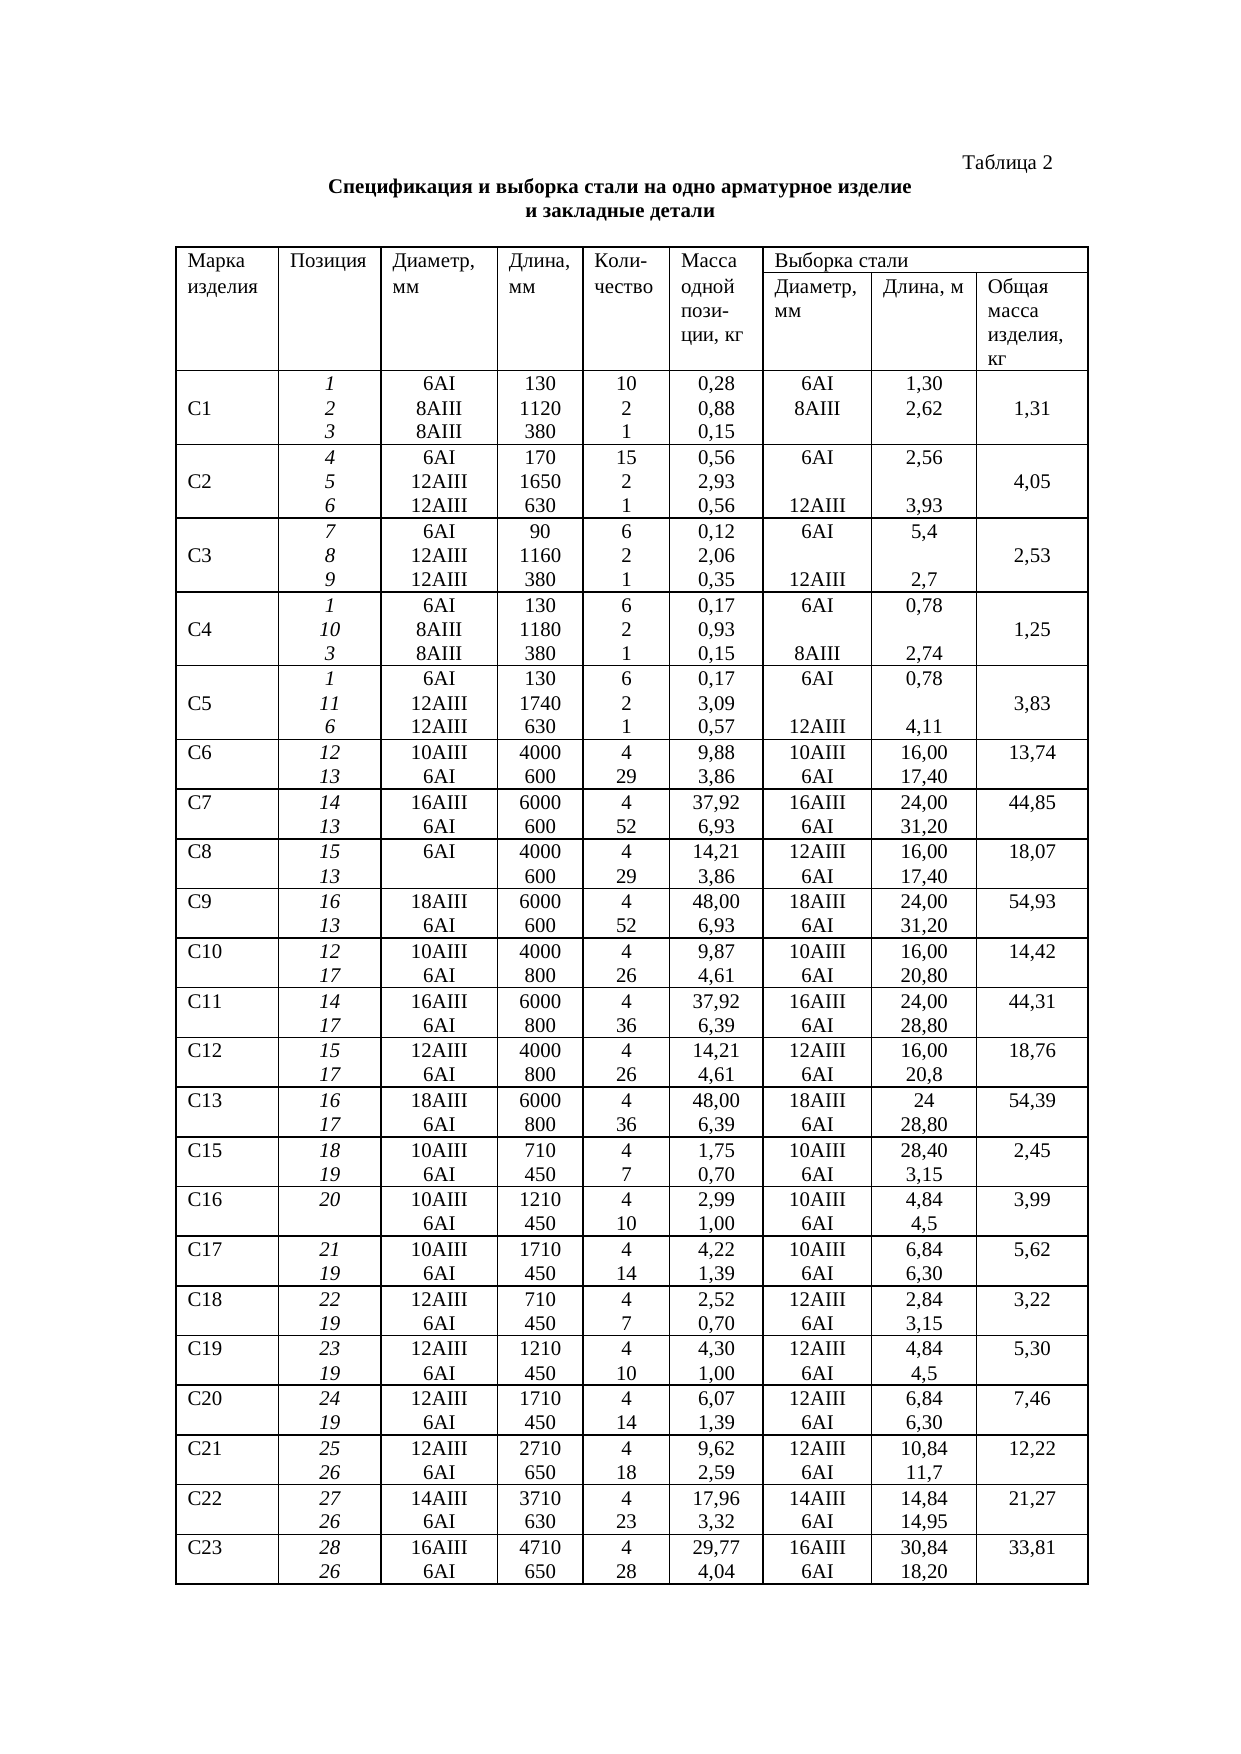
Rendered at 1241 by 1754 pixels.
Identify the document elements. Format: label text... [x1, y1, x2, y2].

table_cell 29 [584, 764, 669, 788]
table_cell 24,00 [872, 790, 976, 814]
table_cell 4 [584, 1436, 669, 1460]
table_cell 710 [498, 1138, 582, 1162]
table_cell 4 [584, 1535, 669, 1559]
table_cell 6000 [498, 790, 582, 814]
table_cell [977, 764, 1087, 788]
table_cell 0,93 [670, 617, 762, 641]
table_cell 13 [279, 814, 380, 838]
table_cell 5,62 [977, 1237, 1087, 1261]
table_cell 17 [279, 963, 380, 987]
table_cell [977, 567, 1087, 591]
table_cell С10 [177, 939, 278, 963]
table_cell 6АI [764, 1559, 871, 1583]
table_cell 6000 [498, 889, 582, 913]
table_cell 6АI [764, 445, 871, 469]
table_cell 19 [279, 1311, 380, 1335]
table_cell 6,07 [670, 1386, 762, 1410]
table_cell 12АIII [382, 1436, 497, 1460]
table_cell 12АIII [764, 493, 871, 517]
table_cell [764, 617, 871, 641]
table_cell 630 [498, 1509, 582, 1533]
table_cell 36 [584, 1112, 669, 1136]
table_cell 12,22 [977, 1436, 1087, 1460]
table_cell 13 [279, 913, 380, 937]
table_cell 19 [279, 1410, 380, 1434]
table_cell [177, 445, 278, 469]
table_cell [977, 371, 1087, 395]
table_cell 8АIII [382, 641, 497, 665]
table_cell С22 [177, 1485, 278, 1509]
table_cell 9 [279, 567, 380, 591]
table_cell 4 [584, 1187, 669, 1211]
table_cell 28 [279, 1535, 380, 1559]
table_cell 6АI [764, 519, 871, 543]
table_cell 12АIII [764, 1436, 871, 1460]
table_cell 0,78 [872, 666, 976, 690]
table_cell 3 [279, 419, 380, 443]
table_cell [977, 493, 1087, 517]
table_cell 18,76 [977, 1038, 1087, 1062]
table_cell 3,93 [872, 493, 976, 517]
table_cell 2,62 [872, 395, 976, 419]
table_cell 17 [279, 1013, 380, 1037]
table_header Длина, [498, 248, 582, 272]
table_cell одной пози-ции, кг [670, 272, 762, 370]
table_cell 16АIII [764, 1535, 871, 1559]
table_cell 14 [584, 1261, 669, 1285]
table_cell 12АIII [382, 714, 497, 738]
table_cell 18АIII [764, 889, 871, 913]
table_cell [977, 1559, 1087, 1583]
table_cell 18,07 [977, 840, 1087, 863]
table_cell 12АIII [382, 1336, 497, 1360]
table_cell 6АI [382, 1559, 497, 1583]
table_cell 10АIII [764, 1237, 871, 1261]
table_cell 12АIII [382, 567, 497, 591]
table_cell 12АIII [764, 567, 871, 591]
table_cell 1650 [498, 469, 582, 493]
table_cell 130 [498, 371, 582, 395]
table_cell [177, 1062, 278, 1086]
table_cell 4 [584, 988, 669, 1012]
table_cell 10,84 [872, 1436, 976, 1460]
table_cell С19 [177, 1336, 278, 1360]
table_cell 6АI [764, 963, 871, 987]
table_cell 8АIII [764, 395, 871, 419]
table_cell [177, 1360, 278, 1384]
table_cell 0,17 [670, 593, 762, 617]
table_cell 3,32 [670, 1509, 762, 1533]
table_cell [977, 1360, 1087, 1384]
table_cell 6АI [764, 864, 871, 887]
table_cell С9 [177, 889, 278, 913]
table_cell 90 [498, 519, 582, 543]
table_cell 6АI [382, 666, 497, 690]
table_cell 10АIII [382, 939, 497, 963]
table_cell 4710 [498, 1535, 582, 1559]
table_cell 14,95 [872, 1509, 976, 1533]
table_cell 3710 [498, 1485, 582, 1509]
table_cell 12АIII [764, 840, 871, 863]
table_cell 450 [498, 1360, 582, 1384]
table_cell 24,00 [872, 889, 976, 913]
table_cell 5,4 [872, 519, 976, 543]
table_cell 33,81 [977, 1535, 1087, 1559]
table_cell 600 [498, 913, 582, 937]
table_cell С6 [177, 740, 278, 764]
table_cell 6АI [382, 1062, 497, 1086]
table_cell [177, 1410, 278, 1434]
table_cell 8 [279, 543, 380, 567]
table_cell 6АI [382, 1162, 497, 1186]
table_cell 29 [584, 864, 669, 887]
table_cell 18АIII [382, 889, 497, 913]
table_cell 25 [279, 1436, 380, 1460]
table_cell 28,80 [872, 1013, 976, 1037]
table_cell 16АIII [764, 790, 871, 814]
table_cell 17 [279, 1112, 380, 1136]
table_cell 2 [584, 395, 669, 419]
table_cell 4,84 [872, 1187, 976, 1211]
table_cell 21,27 [977, 1485, 1087, 1509]
table_cell 48,00 [670, 889, 762, 913]
table_cell 4,61 [670, 1062, 762, 1086]
table_cell 31,20 [872, 814, 976, 838]
table_cell изделия [177, 272, 278, 370]
table_cell 2,84 [872, 1287, 976, 1311]
table_cell 6АI [382, 519, 497, 543]
table_cell 6АI [764, 814, 871, 838]
table_cell 24 [279, 1386, 380, 1410]
table_cell 14 [279, 988, 380, 1012]
table_cell [177, 1211, 278, 1235]
table_cell 4 [584, 1138, 669, 1162]
table_cell 6АI [764, 1013, 871, 1037]
table_cell 8АIII [382, 395, 497, 419]
table_cell 24 [872, 1088, 976, 1112]
table_cell 12 [279, 939, 380, 963]
table_cell 24,00 [872, 988, 976, 1012]
table_cell 10АIII [382, 1237, 497, 1261]
table_cell 17,40 [872, 764, 976, 788]
table_cell 54,39 [977, 1088, 1087, 1112]
table_cell 12АIII [764, 1386, 871, 1410]
table_cell 10АIII [382, 1187, 497, 1211]
table_cell 4 [584, 1336, 669, 1360]
table_cell 3,09 [670, 690, 762, 714]
table_cell 1210 [498, 1187, 582, 1211]
table_cell 23 [279, 1336, 380, 1360]
table_header Выборка стали [764, 248, 1087, 272]
table_cell 48,00 [670, 1088, 762, 1112]
table_cell 6,84 [872, 1386, 976, 1410]
table_cell 6АI [764, 1112, 871, 1136]
table_cell 6АI [382, 1211, 497, 1235]
table_cell 6 [279, 714, 380, 738]
table_cell 4,5 [872, 1211, 976, 1235]
table_cell 4,5 [872, 1360, 976, 1384]
table_cell 15 [279, 840, 380, 863]
table_cell 4,04 [670, 1559, 762, 1583]
table_cell С15 [177, 1138, 278, 1162]
table_cell 6АI [764, 1410, 871, 1434]
table_cell 4 [584, 1237, 669, 1261]
table_cell 450 [498, 1311, 582, 1335]
table_cell 19 [279, 1261, 380, 1285]
table_cell 14АIII [382, 1485, 497, 1509]
table_cell 16,00 [872, 840, 976, 863]
table_cell 0,57 [670, 714, 762, 738]
table_cell 0,70 [670, 1162, 762, 1186]
table_cell 11,7 [872, 1460, 976, 1484]
table_cell 800 [498, 1062, 582, 1086]
table_cell 450 [498, 1410, 582, 1434]
table_cell 12АIII [382, 690, 497, 714]
table_cell [977, 1509, 1087, 1533]
table_cell 1,30 [872, 371, 976, 395]
table_cell 8АIII [764, 641, 871, 665]
table_cell 8АIII [382, 419, 497, 443]
table_cell 19 [279, 1360, 380, 1384]
table_cell 3,15 [872, 1311, 976, 1335]
table_cell 22 [279, 1287, 380, 1311]
table_cell 6,30 [872, 1261, 976, 1285]
table_cell 600 [498, 814, 582, 838]
table_cell 6АI [382, 371, 497, 395]
table_cell [977, 1062, 1087, 1086]
table_cell 4000 [498, 939, 582, 963]
table_cell 2 [584, 543, 669, 567]
table_cell [977, 1261, 1087, 1285]
table_header Коли- [584, 248, 669, 272]
table_cell 14АIII [764, 1485, 871, 1509]
table_cell 6АI [764, 1311, 871, 1335]
table_cell 0,56 [670, 493, 762, 517]
table_cell [177, 1559, 278, 1583]
table_cell С3 [177, 543, 278, 567]
table_cell 6АI [382, 963, 497, 987]
table_cell [764, 469, 871, 493]
table_cell 6АI [382, 1410, 497, 1434]
table_cell 1,25 [977, 617, 1087, 641]
table_cell [977, 963, 1087, 987]
table_cell 4 [584, 1088, 669, 1112]
table_cell 4000 [498, 840, 582, 863]
table_cell 4,11 [872, 714, 976, 738]
table_cell 26 [279, 1559, 380, 1583]
table_cell 21 [279, 1237, 380, 1261]
table_cell 6АI [764, 913, 871, 937]
table_cell [872, 469, 976, 493]
table_cell [177, 1311, 278, 1335]
table_cell 1 [584, 493, 669, 517]
table_cell 800 [498, 1013, 582, 1037]
table_cell 2 [584, 469, 669, 493]
table_cell 10АIII [382, 740, 497, 764]
table_cell 450 [498, 1162, 582, 1186]
table_cell 14 [584, 1410, 669, 1434]
table_cell 2710 [498, 1436, 582, 1460]
table_cell 6АI [382, 814, 497, 838]
table_cell 4 [584, 1485, 669, 1509]
table_cell С5 [177, 690, 278, 714]
table_cell 36 [584, 1013, 669, 1037]
table_cell 18АIII [382, 1088, 497, 1112]
table_cell 26 [584, 1062, 669, 1086]
table_cell 12АIII [764, 1287, 871, 1311]
table_cell 800 [498, 963, 582, 987]
table_cell 28,80 [872, 1112, 976, 1136]
table_cell 14,21 [670, 840, 762, 863]
table_cell С18 [177, 1287, 278, 1311]
table_cell [177, 641, 278, 665]
table_cell 6АI [764, 666, 871, 690]
table_cell 16,00 [872, 1038, 976, 1062]
table_cell 1 [584, 641, 669, 665]
table_cell [977, 593, 1087, 617]
table_cell 1,39 [670, 1261, 762, 1285]
table_header Позиция [279, 248, 380, 272]
table_cell 12АIII [764, 714, 871, 738]
table_cell 1,39 [670, 1410, 762, 1434]
table_cell 4 [584, 790, 669, 814]
table_cell 3,15 [872, 1162, 976, 1186]
table_cell 17 [279, 1062, 380, 1086]
table_cell мм [382, 272, 497, 370]
table_cell 30,84 [872, 1535, 976, 1559]
table_cell 710 [498, 1287, 582, 1311]
table_cell 12АIII [382, 543, 497, 567]
table_cell [177, 519, 278, 543]
table_cell 10АIII [764, 740, 871, 764]
table_cell 6,84 [872, 1237, 976, 1261]
table_cell [977, 519, 1087, 543]
table_cell С7 [177, 790, 278, 814]
table_cell 6АI [764, 1211, 871, 1235]
table_cell 6АI [764, 1460, 871, 1484]
table_cell С17 [177, 1237, 278, 1261]
table_cell 10АIII [764, 1187, 871, 1211]
table_cell 13 [279, 864, 380, 887]
table_cell С21 [177, 1436, 278, 1460]
table_cell 14,84 [872, 1485, 976, 1509]
table_cell 4,22 [670, 1237, 762, 1261]
table_cell 6АI [764, 371, 871, 395]
table_cell 2,53 [977, 543, 1087, 567]
table_cell 6 [279, 493, 380, 517]
table_cell 800 [498, 1112, 582, 1136]
table_cell [177, 764, 278, 788]
table_cell 6АI [764, 1261, 871, 1285]
table_cell [977, 1410, 1087, 1434]
table_cell 0,78 [872, 593, 976, 617]
table_cell С13 [177, 1088, 278, 1112]
table_cell [977, 1460, 1087, 1484]
table_cell 6АI [382, 1261, 497, 1285]
table_cell 0,70 [670, 1311, 762, 1335]
table_cell 6,93 [670, 913, 762, 937]
table_cell 4 [279, 445, 380, 469]
table_cell 14,42 [977, 939, 1087, 963]
table_cell 12АIII [382, 493, 497, 517]
table_cell 6АI [382, 1311, 497, 1335]
table_cell 44,85 [977, 790, 1087, 814]
table_cell 27 [279, 1485, 380, 1509]
table_cell 4,61 [670, 963, 762, 987]
table_cell 10АIII [764, 1138, 871, 1162]
table_cell [177, 1261, 278, 1285]
table_cell 9,87 [670, 939, 762, 963]
table_cell 52 [584, 814, 669, 838]
table_cell 130 [498, 593, 582, 617]
table_cell 6АI [382, 1360, 497, 1384]
table_cell 18 [584, 1460, 669, 1484]
table_cell [977, 714, 1087, 738]
table_cell 6,93 [670, 814, 762, 838]
text Таблица 2 [187, 150, 1053, 174]
table_cell 28,40 [872, 1138, 976, 1162]
table_cell [977, 641, 1087, 665]
table_cell 6АI [382, 913, 497, 937]
table_cell 6АI [382, 1112, 497, 1136]
table_cell 4000 [498, 1038, 582, 1062]
table_header Масса [670, 248, 762, 272]
table_cell [177, 814, 278, 838]
table_cell [177, 666, 278, 690]
table_cell [177, 963, 278, 987]
table_cell [177, 1013, 278, 1037]
table_cell 12АIII [382, 1386, 497, 1410]
table_cell 6АI [764, 1162, 871, 1186]
table_cell 4 [584, 889, 669, 913]
table_cell 16,00 [872, 740, 976, 764]
table_cell 1 [279, 593, 380, 617]
table_cell 6АI [382, 445, 497, 469]
table_cell 18 [279, 1138, 380, 1162]
table_cell 4,30 [670, 1336, 762, 1360]
table_cell С12 [177, 1038, 278, 1062]
table_cell 1 [279, 371, 380, 395]
table_cell [177, 714, 278, 738]
table_cell [872, 690, 976, 714]
table_cell 1 [584, 567, 669, 591]
table_cell 26 [279, 1509, 380, 1533]
table_cell 10АIII [382, 1138, 497, 1162]
table_cell 650 [498, 1460, 582, 1484]
table_cell 1 [279, 666, 380, 690]
table_cell 2 [279, 395, 380, 419]
table_cell [177, 593, 278, 617]
table_cell 12АIII [382, 1287, 497, 1311]
table_cell 6,30 [872, 1410, 976, 1434]
table_cell 6АI [764, 1360, 871, 1384]
table_cell [177, 1460, 278, 1484]
table_cell 6АI [382, 1013, 497, 1037]
table_cell 0,35 [670, 567, 762, 591]
table_cell 0,56 [670, 445, 762, 469]
table_cell [764, 419, 871, 443]
table_cell 1,75 [670, 1138, 762, 1162]
table_cell [177, 1509, 278, 1533]
table_cell 12АIII [382, 469, 497, 493]
table_cell 2,06 [670, 543, 762, 567]
table_cell 4 [584, 939, 669, 963]
table_cell 15 [584, 445, 669, 469]
table_cell 4 [584, 740, 669, 764]
table_cell С4 [177, 617, 278, 641]
table_cell 450 [498, 1261, 582, 1285]
table_cell 1710 [498, 1237, 582, 1261]
table_cell мм [498, 272, 582, 370]
table_cell 3,86 [670, 764, 762, 788]
table_cell 6АI [382, 840, 497, 863]
table_cell 2,52 [670, 1287, 762, 1311]
table_cell 1160 [498, 543, 582, 567]
table_cell 7 [584, 1311, 669, 1335]
table_cell 4 [584, 840, 669, 863]
table_cell [977, 1211, 1087, 1235]
table_cell 16АIII [382, 790, 497, 814]
table_cell 14 [279, 790, 380, 814]
table_cell С2 [177, 469, 278, 493]
table_cell Диаметр, мм [764, 273, 871, 370]
table_cell 44,31 [977, 988, 1087, 1012]
table_cell [977, 1162, 1087, 1186]
table_cell [764, 690, 871, 714]
table_cell [977, 1013, 1087, 1037]
table_cell 37,92 [670, 988, 762, 1012]
table_cell [977, 1311, 1087, 1335]
table_cell 23 [584, 1509, 669, 1533]
table_cell [382, 864, 497, 887]
table_cell 10АIII [764, 939, 871, 963]
table_cell Общая масса изделия, кг [977, 273, 1087, 370]
table_cell 4,84 [872, 1336, 976, 1360]
table_cell 6АI [764, 1509, 871, 1533]
table_cell [977, 913, 1087, 937]
table_cell 16АIII [382, 988, 497, 1012]
table_cell 2,93 [670, 469, 762, 493]
table_cell чество [584, 272, 669, 370]
table_cell 1740 [498, 690, 582, 714]
table_cell 10 [584, 1360, 669, 1384]
table_cell 16 [279, 1088, 380, 1112]
table_cell 1210 [498, 1336, 582, 1360]
table_cell 3,83 [977, 690, 1087, 714]
table_cell 6АI [382, 764, 497, 788]
table_cell 6000 [498, 988, 582, 1012]
table_cell 2,59 [670, 1460, 762, 1484]
table_cell 15 [279, 1038, 380, 1062]
table_cell 52 [584, 913, 669, 937]
table_cell 4,05 [977, 469, 1087, 493]
table_cell 450 [498, 1211, 582, 1235]
table_cell С23 [177, 1535, 278, 1559]
table_cell С16 [177, 1187, 278, 1211]
table_cell 6АI [382, 1509, 497, 1533]
table_cell 1 [584, 714, 669, 738]
table_cell [177, 419, 278, 443]
table_cell 0,15 [670, 419, 762, 443]
table_cell 37,92 [670, 790, 762, 814]
table_cell 4 [584, 1386, 669, 1410]
table_cell 630 [498, 493, 582, 517]
table_cell [177, 493, 278, 517]
table_cell 3,22 [977, 1287, 1087, 1311]
table_cell 17,40 [872, 864, 976, 887]
table_cell 54,93 [977, 889, 1087, 913]
table_cell 0,88 [670, 395, 762, 419]
subtitle и закладные детали [187, 198, 1053, 222]
table_cell [977, 814, 1087, 838]
table_cell 12АIII [764, 1038, 871, 1062]
table_cell 6 [584, 593, 669, 617]
table_cell 18,20 [872, 1559, 976, 1583]
table_cell 6000 [498, 1088, 582, 1112]
table_cell 6АI [764, 1062, 871, 1086]
table_cell [764, 543, 871, 567]
table_cell 6АI [382, 1460, 497, 1484]
table_cell 10 [584, 1211, 669, 1235]
table_cell 13 [279, 764, 380, 788]
table_cell 7 [279, 519, 380, 543]
table_cell 2,99 [670, 1187, 762, 1211]
table_cell 6АI [764, 593, 871, 617]
table_cell 380 [498, 567, 582, 591]
table_cell 0,28 [670, 371, 762, 395]
table_cell 6,39 [670, 1013, 762, 1037]
table_cell 4 [584, 1038, 669, 1062]
table_cell 16АIII [382, 1535, 497, 1559]
table_cell 2,7 [872, 567, 976, 591]
table_cell Длина, м [872, 273, 976, 370]
table_cell 12АIII [764, 1336, 871, 1360]
table_cell 2,45 [977, 1138, 1087, 1162]
table_cell [279, 1211, 380, 1235]
table_cell 12АIII [382, 1038, 497, 1062]
table_cell 5,30 [977, 1336, 1087, 1360]
table_cell 19 [279, 1162, 380, 1186]
table_cell 0,15 [670, 641, 762, 665]
table_cell 6 [584, 519, 669, 543]
table_cell 10 [584, 371, 669, 395]
table_cell 31,20 [872, 913, 976, 937]
table_cell [279, 272, 380, 370]
table_cell 12 [279, 740, 380, 764]
table_header Марка [177, 248, 278, 272]
table_cell 3,99 [977, 1187, 1087, 1211]
table_cell 20,80 [872, 963, 976, 987]
table_cell 1,00 [670, 1360, 762, 1384]
table_cell С11 [177, 988, 278, 1012]
table_cell 3,86 [670, 864, 762, 887]
table_cell 16,00 [872, 939, 976, 963]
table_cell 1710 [498, 1386, 582, 1410]
table_cell 1,00 [670, 1211, 762, 1235]
table_cell 4000 [498, 740, 582, 764]
table_header Диаметр, [382, 248, 497, 272]
table_cell 8АIII [382, 617, 497, 641]
table_cell [177, 567, 278, 591]
table_cell [872, 419, 976, 443]
table_cell 1120 [498, 395, 582, 419]
table_cell 29,77 [670, 1535, 762, 1559]
table_cell 10 [279, 617, 380, 641]
table_cell [977, 419, 1087, 443]
table_cell 18АIII [764, 1088, 871, 1112]
table_cell 1180 [498, 617, 582, 641]
table_cell 630 [498, 714, 582, 738]
table_cell 7 [584, 1162, 669, 1186]
table_cell [977, 864, 1087, 887]
table_cell 26 [279, 1460, 380, 1484]
table_cell [177, 913, 278, 937]
table_cell [977, 666, 1087, 690]
table_cell 6АI [764, 764, 871, 788]
table_cell 16 [279, 889, 380, 913]
table_cell 1 [584, 419, 669, 443]
table_cell 11 [279, 690, 380, 714]
table_cell 130 [498, 666, 582, 690]
table_cell 3 [279, 641, 380, 665]
table_cell 1,31 [977, 395, 1087, 419]
table_cell 380 [498, 419, 582, 443]
table_cell 0,17 [670, 666, 762, 690]
table_cell 2,56 [872, 445, 976, 469]
table_cell С1 [177, 395, 278, 419]
table_cell 6 [584, 666, 669, 690]
table_cell 26 [584, 963, 669, 987]
table_cell 600 [498, 864, 582, 887]
table_cell 4 [584, 1287, 669, 1311]
table_cell 14,21 [670, 1038, 762, 1062]
table_cell С20 [177, 1386, 278, 1410]
table_cell 5 [279, 469, 380, 493]
table_cell [872, 543, 976, 567]
table_cell 17,96 [670, 1485, 762, 1509]
table_cell 20 [279, 1187, 380, 1211]
table_cell 6АI [382, 593, 497, 617]
table_cell 2 [584, 617, 669, 641]
table_cell 13,74 [977, 740, 1087, 764]
table_cell 170 [498, 445, 582, 469]
table_cell [977, 1112, 1087, 1136]
table_cell 650 [498, 1559, 582, 1583]
table_cell 28 [584, 1559, 669, 1583]
table_cell С8 [177, 840, 278, 863]
table_cell [177, 864, 278, 887]
table_cell [177, 1112, 278, 1136]
table_cell 2,74 [872, 641, 976, 665]
subtitle Спецификация и выборка стали на одно арматурное изделие [187, 174, 1053, 198]
table_cell [177, 371, 278, 395]
table_cell [177, 1162, 278, 1186]
table_cell 600 [498, 764, 582, 788]
table_cell 6,39 [670, 1112, 762, 1136]
table_cell 380 [498, 641, 582, 665]
table_cell 9,62 [670, 1436, 762, 1460]
table_cell 0,12 [670, 519, 762, 543]
table_cell 2 [584, 690, 669, 714]
table_cell 7,46 [977, 1386, 1087, 1410]
table_cell 20,8 [872, 1062, 976, 1086]
table_cell 9,88 [670, 740, 762, 764]
table_cell 16АIII [764, 988, 871, 1012]
table_cell [872, 617, 976, 641]
table_cell [977, 445, 1087, 469]
